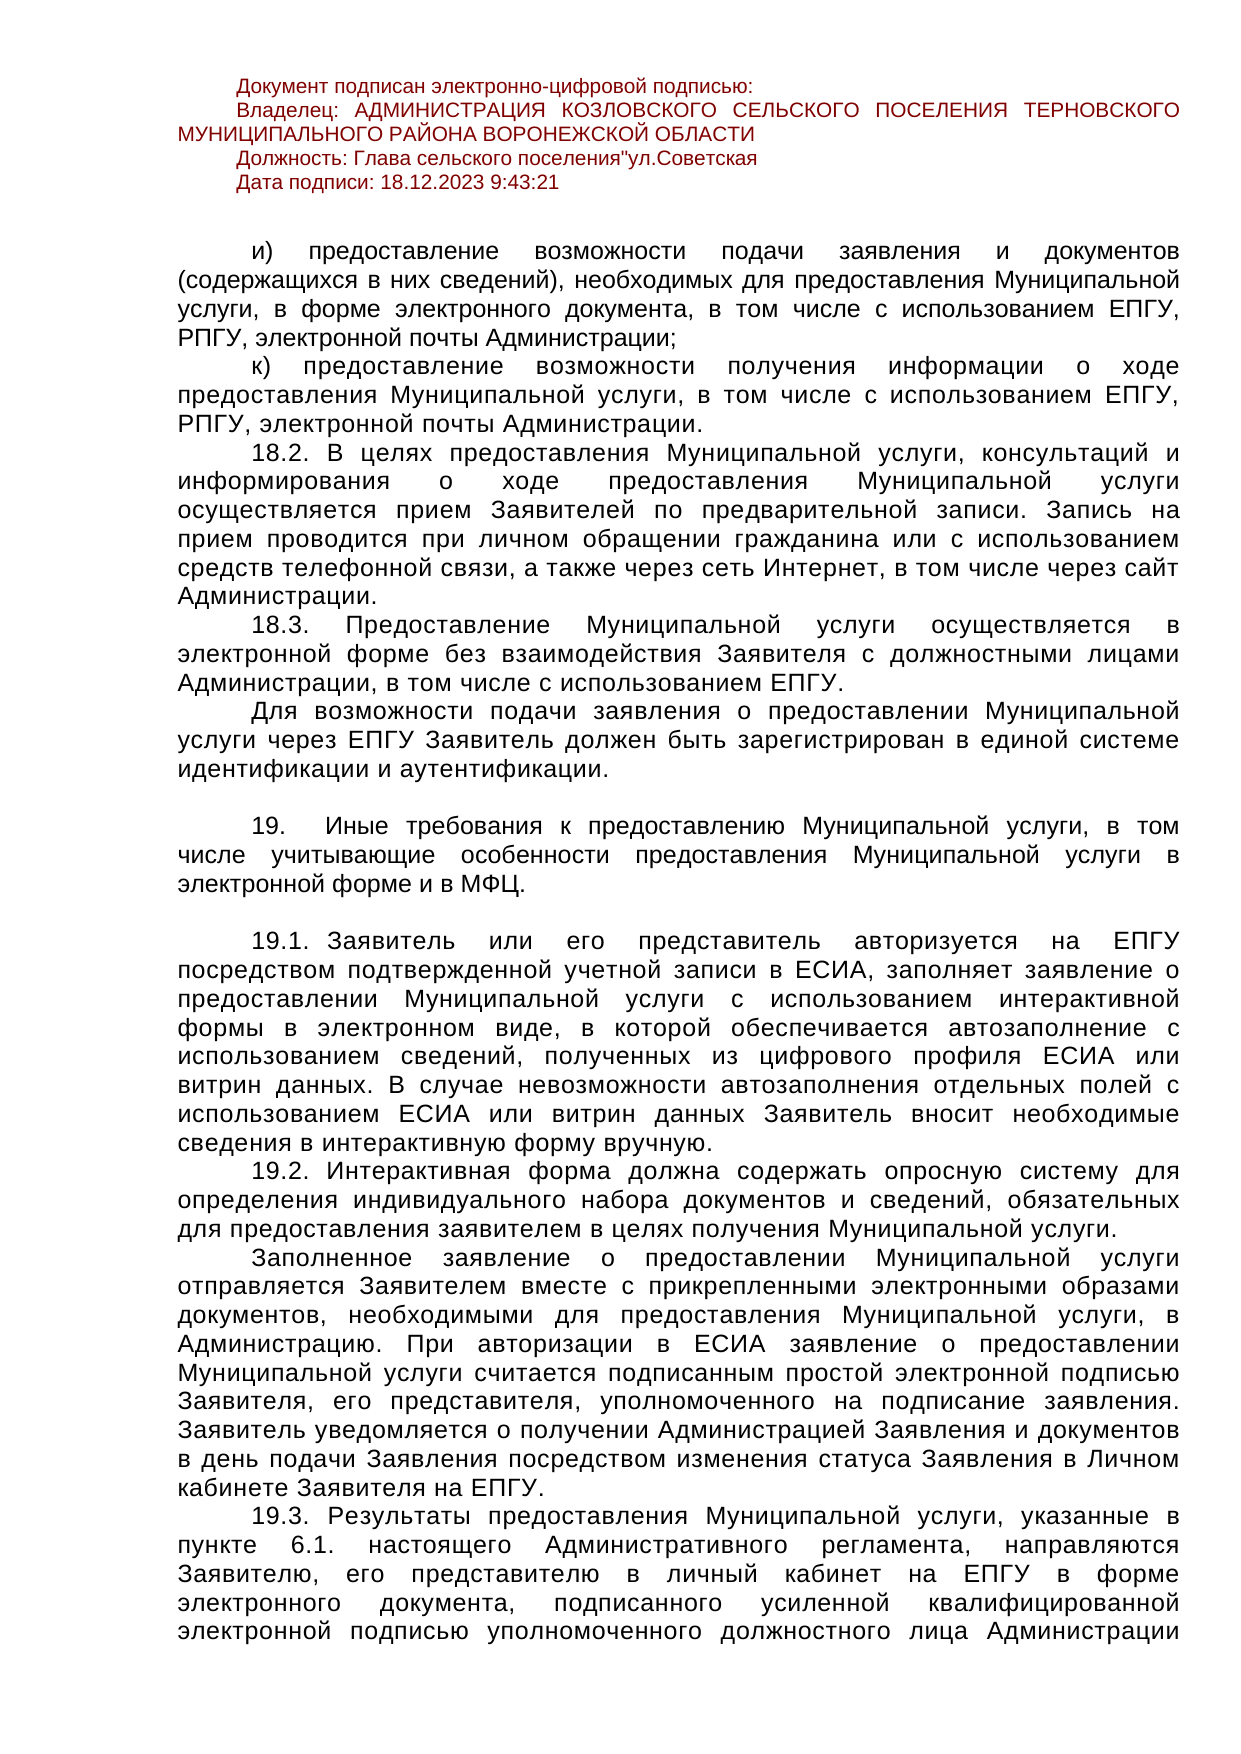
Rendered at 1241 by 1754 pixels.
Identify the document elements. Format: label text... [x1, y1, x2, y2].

text 18.2. В целях предоставления Муниципальной услуги, консультаций и информирования о ходе предоставления Муниципальной услуги осуществляется прием Заявителей по предварительной записи. Запись на прием проводится при личном обращении гражданина или с использованием средств телефонной связи, а также через сеть Интернет, в том числе через сайт Администрации. [177, 437, 1181, 610]
text Заполненное заявление о предоставлении Муниципальной услуги отправляется Заявителем вместе с прикрепленными электронными образами документов, необходимыми для предоставления Муниципальной услуги, в Администрацию. При авторизации в ЕСИА заявление о предоставлении Муниципальной услуги считается подписанным простой электронной подписью Заявителя, его представителя, уполномоченного на подписание заявления. Заявитель уведомляется о получении Администрацией Заявления и документов в день подачи Заявления посредством изменения статуса Заявления в Личном кабинете Заявителя на ЕПГУ. [177, 1242, 1181, 1501]
list Заявитель или его представитель авторизуется на ЕПГУ посредством подтвержденной учетной записи в ЕСИА, заполняет заявление о предоставлении Муниципальной услуги с использованием интерактивной формы в электронном виде, в которой обеспечивается автозаполнение с использованием сведений, полученных из цифрового профиля ЕСИА или витрин данных. В случае невозможности автозаполнения отдельных полей с использованием ЕСИА или витрин данных Заявитель вносит необходимые сведения в интерактивную форму вручную. [177, 926, 1181, 1156]
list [177, 1501, 1181, 1645]
text Для возможности подачи заявления о предоставлении Муниципальной услуги через ЕПГУ Заявитель должен быть зарегистрирован в единой системе идентификации и аутентификации. [177, 696, 1181, 782]
text к) предоставление возможности получения информации о ходе предоставления Муниципальной услуги, в том числе с использованием ЕПГУ, РПГУ, электронной почты Администрации. [177, 351, 1181, 437]
list Иные требования к предоставлению Муниципальной услуги, в том числе учитывающие особенности предоставления Муниципальной услуги в электронной форме и в МФЦ. [177, 811, 1181, 897]
text и) предоставление возможности подачи заявления и документов (содержащихся в них сведений), необходимых для предоставления Муниципальной услуги, в форме электронного документа, в том числе с использованием ЕПГУ, РПГУ, электронной почты Администрации; [177, 236, 1181, 351]
list Интерактивная форма должна содержать опросную систему для определения индивидуального набора документов и сведений, обязательных для предоставления заявителем в целях получения Муниципальной услуги. [177, 1156, 1181, 1242]
text 18.3. Предоставление Муниципальной услуги осуществляется в электронной форме без взаимодействия Заявителя с должностными лицами Администрации, в том числе с использованием ЕПГУ. [177, 610, 1181, 696]
